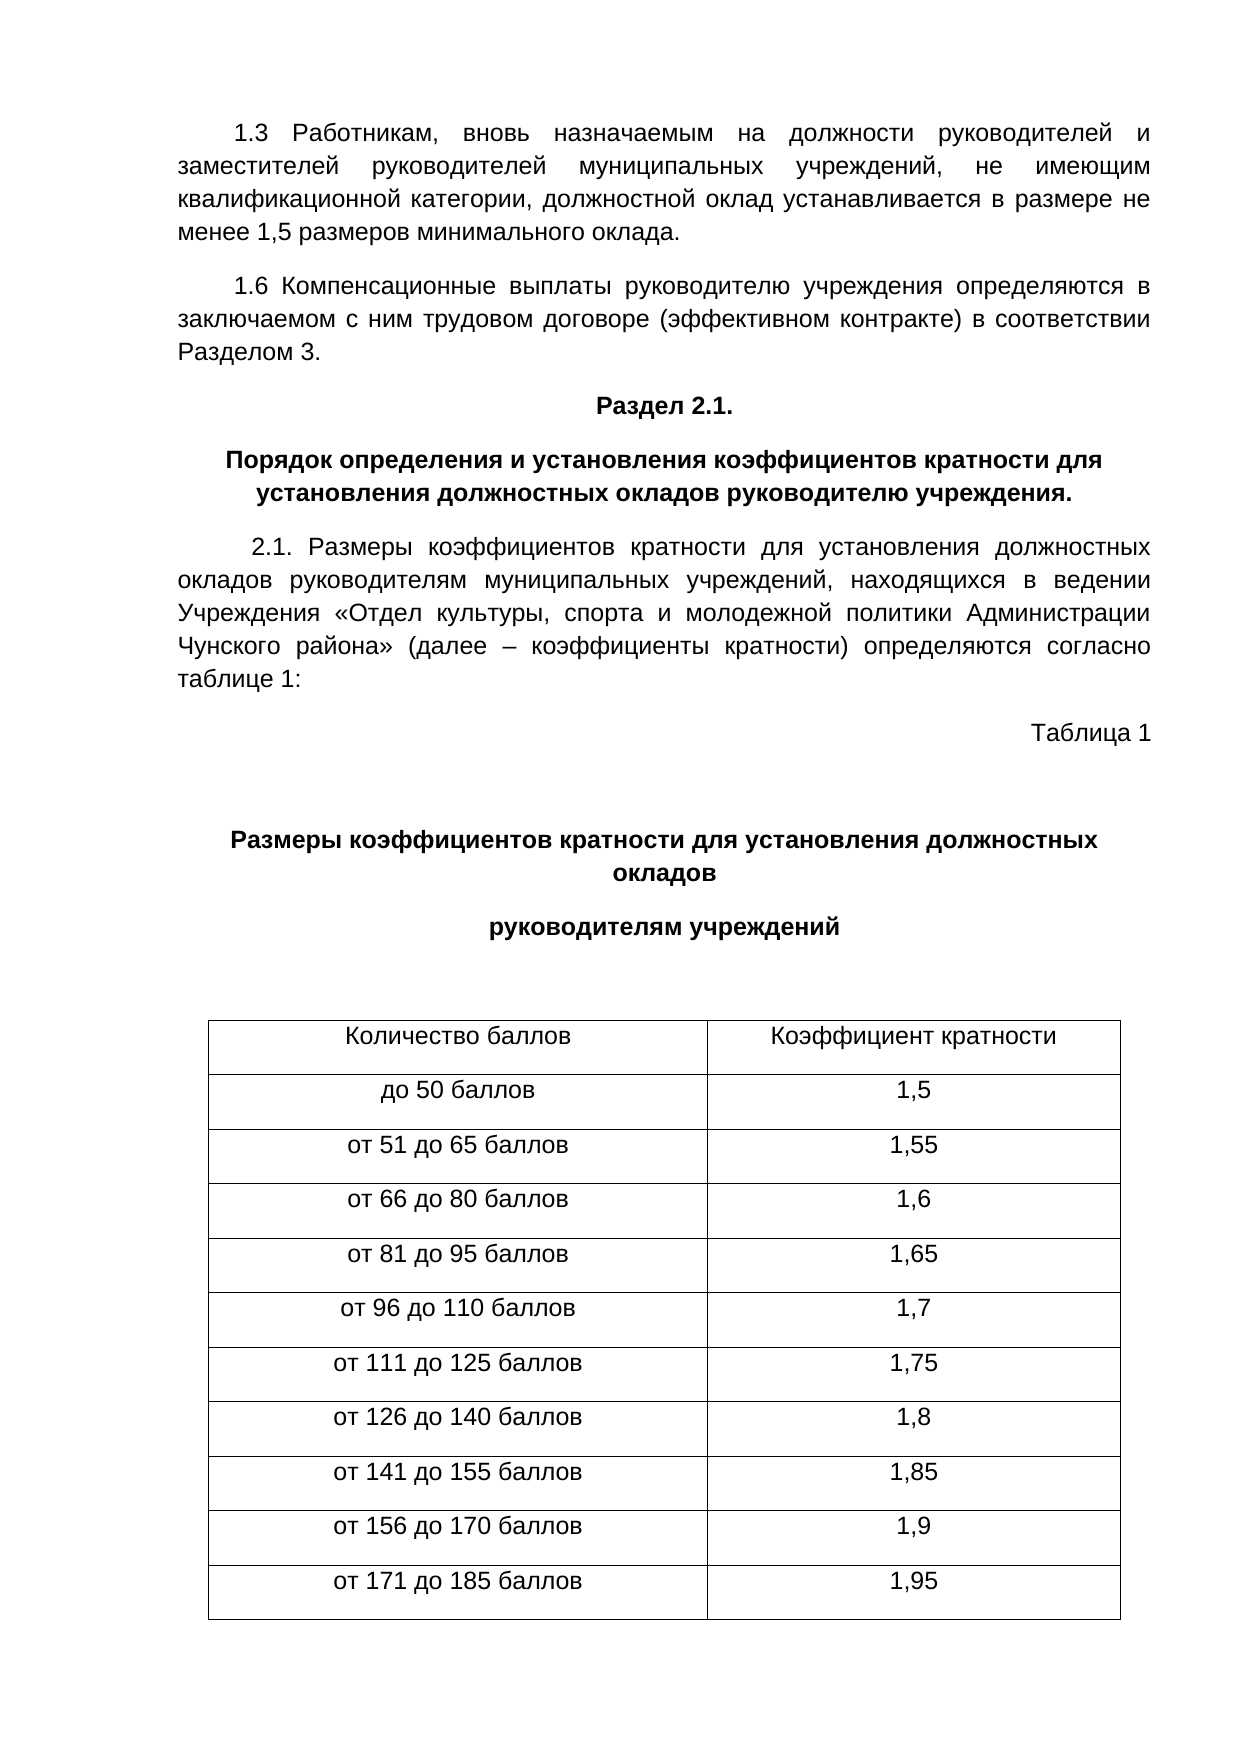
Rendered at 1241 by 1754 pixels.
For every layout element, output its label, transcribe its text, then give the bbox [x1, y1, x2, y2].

table_cell от 96 до 110 баллов [209, 1293, 707, 1347]
text 1.3 Работникам, вновь назначаемым на должности руководителей и заместителей руководителей муниципальных учреждений, не имеющим квалификационной категории, должностной оклад устанавливается в размере не менее 1,5 размеров минимального оклада. [177, 118, 1152, 246]
table_cell от 141 до 155 баллов [209, 1457, 707, 1510]
text Раздел 2.1. [177, 391, 1152, 420]
table_cell 1,5 [708, 1075, 1120, 1129]
table_cell 1,85 [708, 1457, 1120, 1510]
table_header Коэффициент кратности [708, 1021, 1120, 1074]
table_cell 1,6 [708, 1184, 1120, 1238]
table_cell от 111 до 125 баллов [209, 1348, 707, 1401]
table_cell от 66 до 80 баллов [209, 1184, 707, 1238]
table_cell 1,55 [708, 1130, 1120, 1183]
table_cell 1,75 [708, 1348, 1120, 1401]
table_cell 1,9 [708, 1511, 1120, 1565]
table_cell от 171 до 185 баллов [209, 1566, 707, 1619]
table_cell от 51 до 65 баллов [209, 1130, 707, 1183]
text 2.1. Размеры коэффициентов кратности для установления должностных окладов руководителям муниципальных учреждений, находящихся в ведении Учреждения «Отдел культуры, спорта и молодежной политики Администрации Чунского района» (далее – коэффициенты кратности) определяются согласно таблице 1: [177, 532, 1152, 692]
table_cell от 126 до 140 баллов [209, 1402, 707, 1456]
table_cell 1,65 [708, 1239, 1120, 1292]
text Таблица 1 [177, 718, 1152, 746]
text Порядок определения и установления коэффициентов кратности для установления должностных окладов руководителю учреждения. [177, 445, 1152, 507]
text Размеры коэффициентов кратности для установления должностных окладов [177, 825, 1152, 887]
text руководителям учреждений [177, 912, 1152, 941]
text 1.6 Компенсационные выплаты руководителю учреждения определяются в заключаемом с ним трудовом договоре (эффективном контракте) в соответствии Разделом 3. [177, 271, 1152, 366]
table_cell до 50 баллов [209, 1075, 707, 1129]
table_cell 1,95 [708, 1566, 1120, 1619]
table_header Количество баллов [209, 1021, 707, 1074]
table_cell от 156 до 170 баллов [209, 1511, 707, 1565]
table_cell от 81 до 95 баллов [209, 1239, 707, 1292]
table_cell 1,7 [708, 1293, 1120, 1347]
table_cell 1,8 [708, 1402, 1120, 1456]
